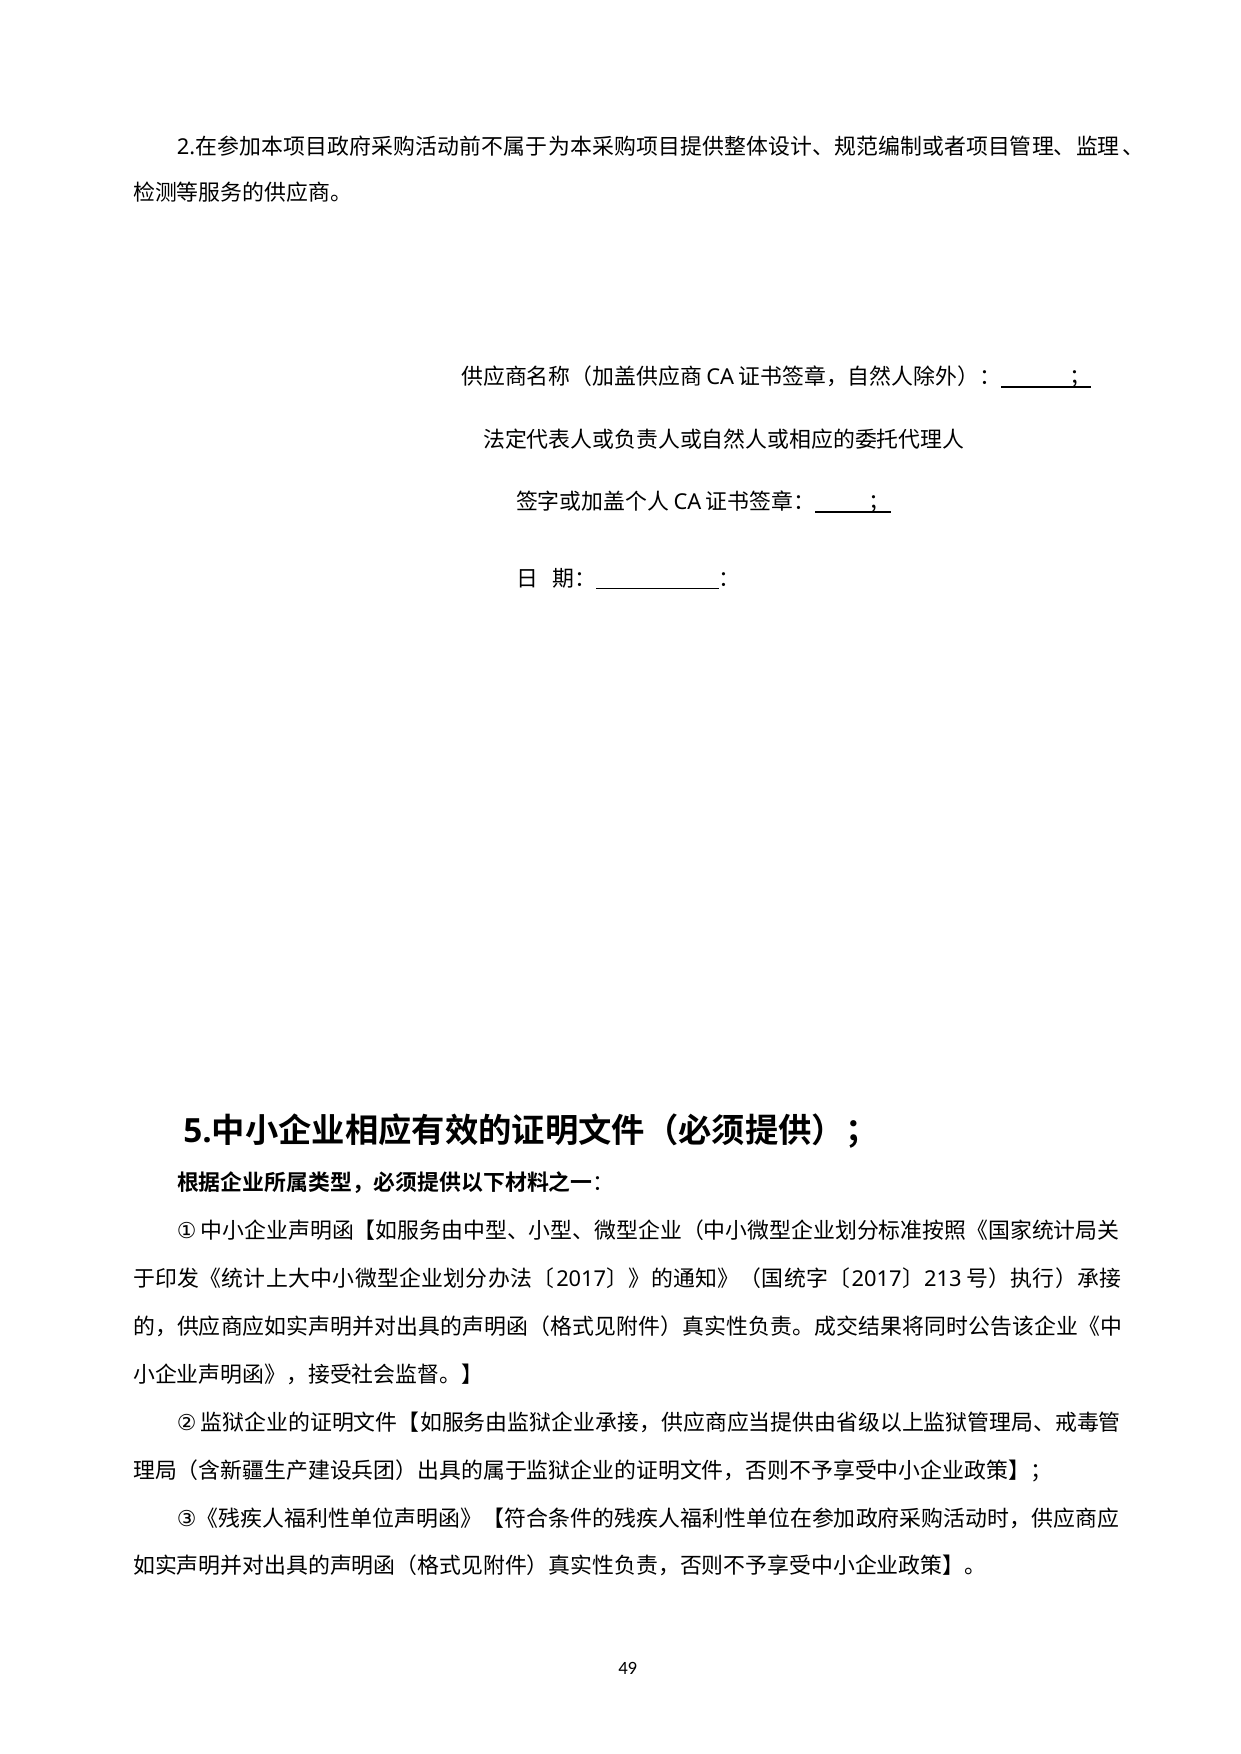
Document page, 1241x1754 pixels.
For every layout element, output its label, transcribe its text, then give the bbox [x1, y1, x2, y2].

text 签字或加盖个人CA证书签章： ； [133, 460, 1122, 522]
text ③《残疾人福利性单位声明函》【符合条件的残疾人福利性单位在参加政府采购活动时，供应商应如实声明并对出具的声明函（格式见附件）真实性负责，否则不予享受中小企业政策】。 [133, 1488, 1122, 1583]
text 5.中小企业相应有效的证明文件（必须提供）； [133, 1104, 1122, 1152]
text 2.在参加本项目政府采购活动前不属于为本采购项目提供整体设计、规范编制或者项目管理、监理、检测等服务的供应商。 [133, 118, 1122, 210]
text ①中小企业声明函【如服务由中型、小型、微型企业（中小微型企业划分标准按照《国家统计局关于印发《统计上大中小微型企业划分办法〔2017〕》的通知》（国统字〔2017〕213号）执行）承接的，供应商应如实声明并对出具的声明函（格式见附件）真实性负责。成交结果将同时公告该企业《中小企业声明函》，接受社会监督。】 [133, 1200, 1122, 1392]
text 根据企业所属类型，必须提供以下材料之一： [133, 1152, 1122, 1200]
text 供应商名称（加盖供应商CA证书签章，自然人除外）： ； [133, 335, 1122, 397]
text 日 期： ： [133, 558, 1122, 593]
text 法定代表人或负责人或自然人或相应的委托代理人 [133, 397, 1122, 460]
text ②监狱企业的证明文件【如服务由监狱企业承接，供应商应当提供由省级以上监狱管理局、戒毒管理局（含新疆生产建设兵团）出具的属于监狱企业的证明文件，否则不予享受中小企业政策】； [133, 1392, 1122, 1488]
